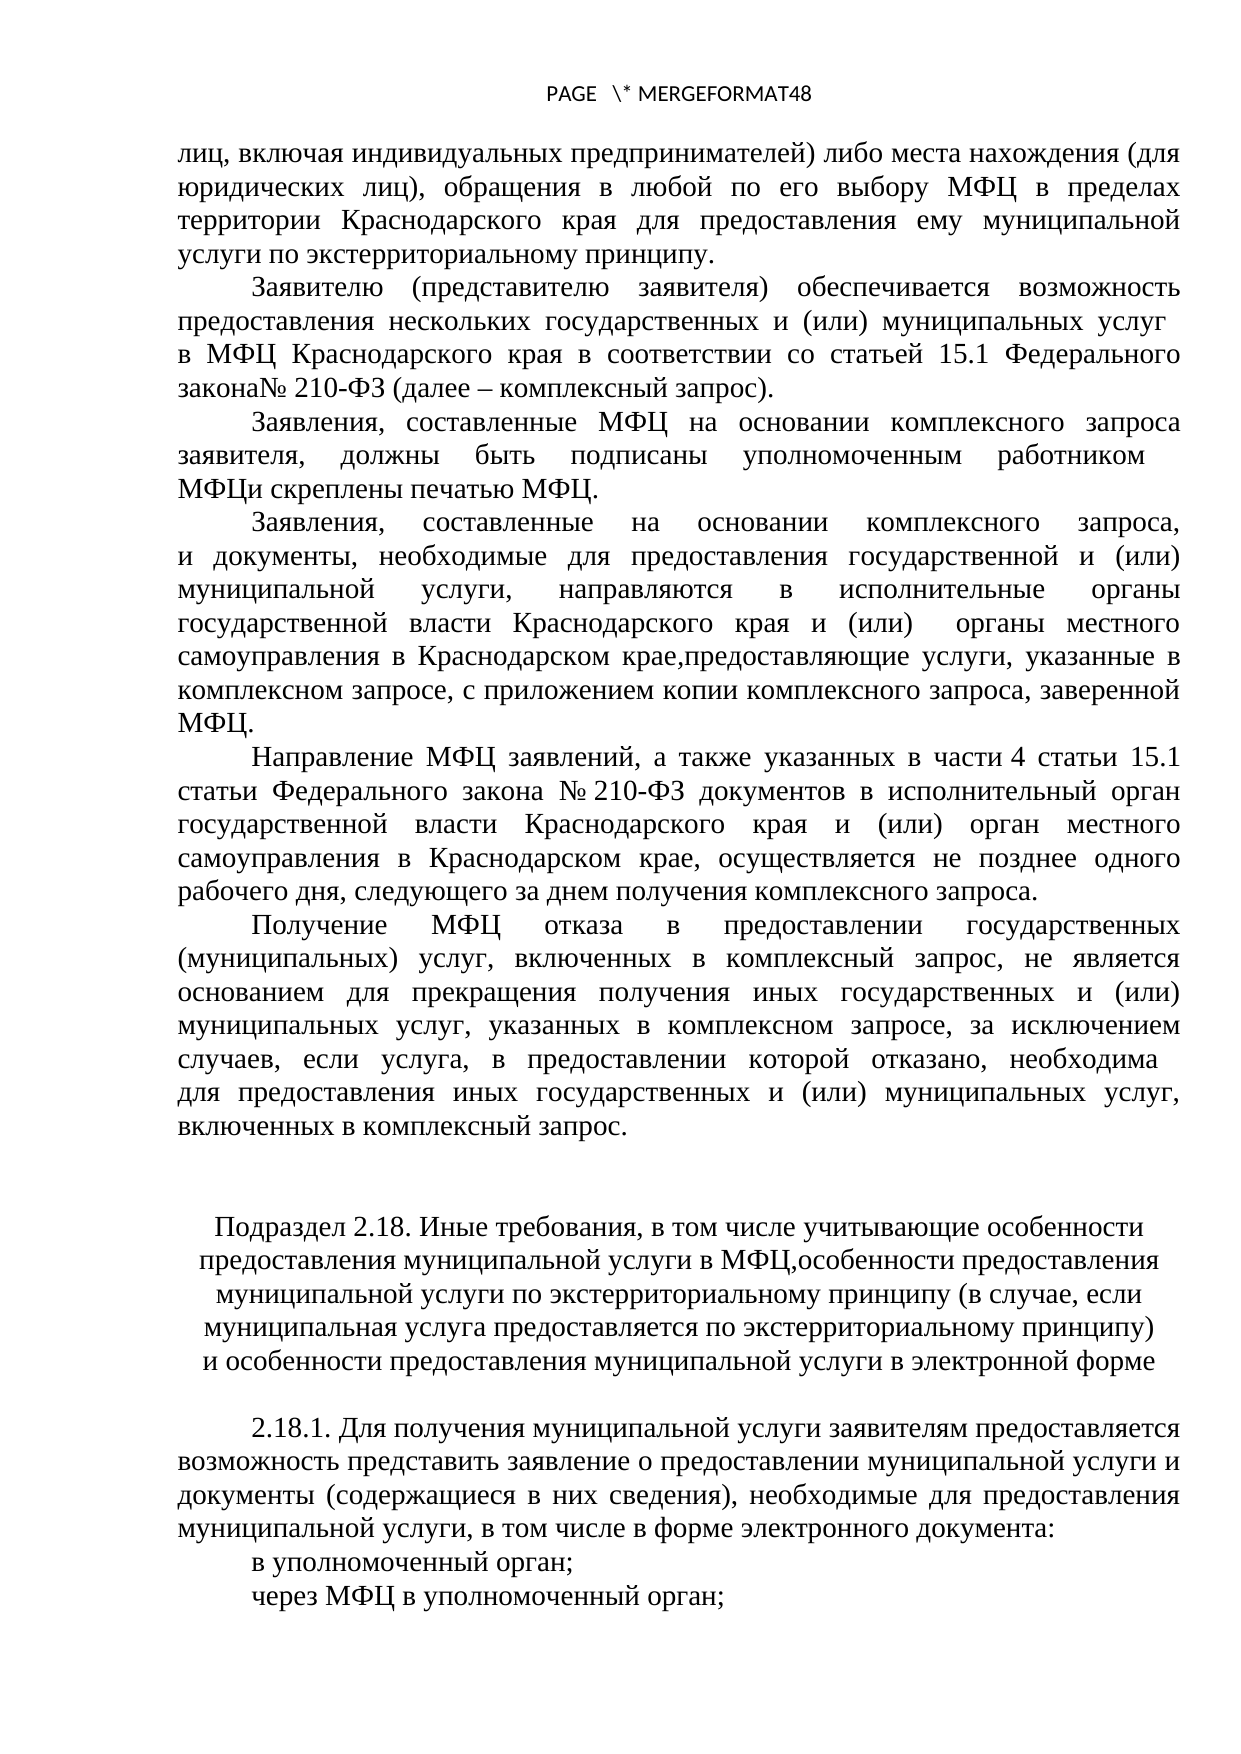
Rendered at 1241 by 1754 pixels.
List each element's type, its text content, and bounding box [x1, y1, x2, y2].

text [177, 135, 1181, 269]
text Заявления, составленные на основании комплексного запроса, и документы, необходимые для предоставления государственной и (или) муниципальной услуги, направляются в исполнительные органы государственной власти Краснодарского края и (или) органы местного самоуправления в Краснодарском крае,предоставляющие услуги, указанные в комплексном запросе, с приложением копии комплексного запроса, заверенной МФЦ. [177, 504, 1181, 739]
text Направление МФЦ заявлений, а также указанных в части 4 статьи 15.1 статьи Федерального закона № 210-ФЗ документов в исполнительный орган государственной власти Краснодарского края и (или) орган местного самоуправления в Краснодарском крае, осуществляется не позднее одного рабочего дня, следующего за днем получения комплексного запроса. [177, 739, 1181, 907]
text Получение МФЦ отказа в предоставлении государственных (муниципальных) услуг, включенных в комплексный запрос, не является основанием для прекращения получения иных государственных и (или) муниципальных услуг, указанных в комплексном запросе, за исключением случаев, если услуга, в предоставлении которой отказано, необходима для предоставления иных государственных и (или) муниципальных услуг, включенных в комплексный запрос. [177, 907, 1181, 1142]
text через МФЦ в уполномоченный орган; [177, 1578, 1181, 1611]
text Заявителю (представителю заявителя) обеспечивается возможность предоставления нескольких государственных и (или) муниципальных услуг в МФЦ Краснодарского края в соответствии со статьей 15.1 Федерального закона№ 210-ФЗ (далее – комплексный запрос). [177, 269, 1181, 404]
text Подраздел 2.18. Иные требования, в том числе учитывающие особенности предоставления муниципальной услуги в МФЦ,особенности предоставления муниципальной услуги по экстерриториальному принципу (в случае, если муниципальная услуга предоставляется по экстерриториальному принципу) [177, 1209, 1181, 1343]
text и особенности предоставления муниципальной услуги в электронной форме [177, 1343, 1181, 1376]
text 2.18.1. Для получения муниципальной услуги заявителям предоставляется возможность представить заявление о предоставлении муниципальной услуги и документы (содержащиеся в них сведения), необходимые для предоставления муниципальной услуги, в том числе в форме электронного документа: [177, 1410, 1181, 1544]
text Заявления, составленные МФЦ на основании комплексного запроса заявителя, должны быть подписаны уполномоченным работником МФЦи скреплены печатью МФЦ. [177, 404, 1181, 504]
text в уполномоченный орган; [177, 1544, 1181, 1578]
